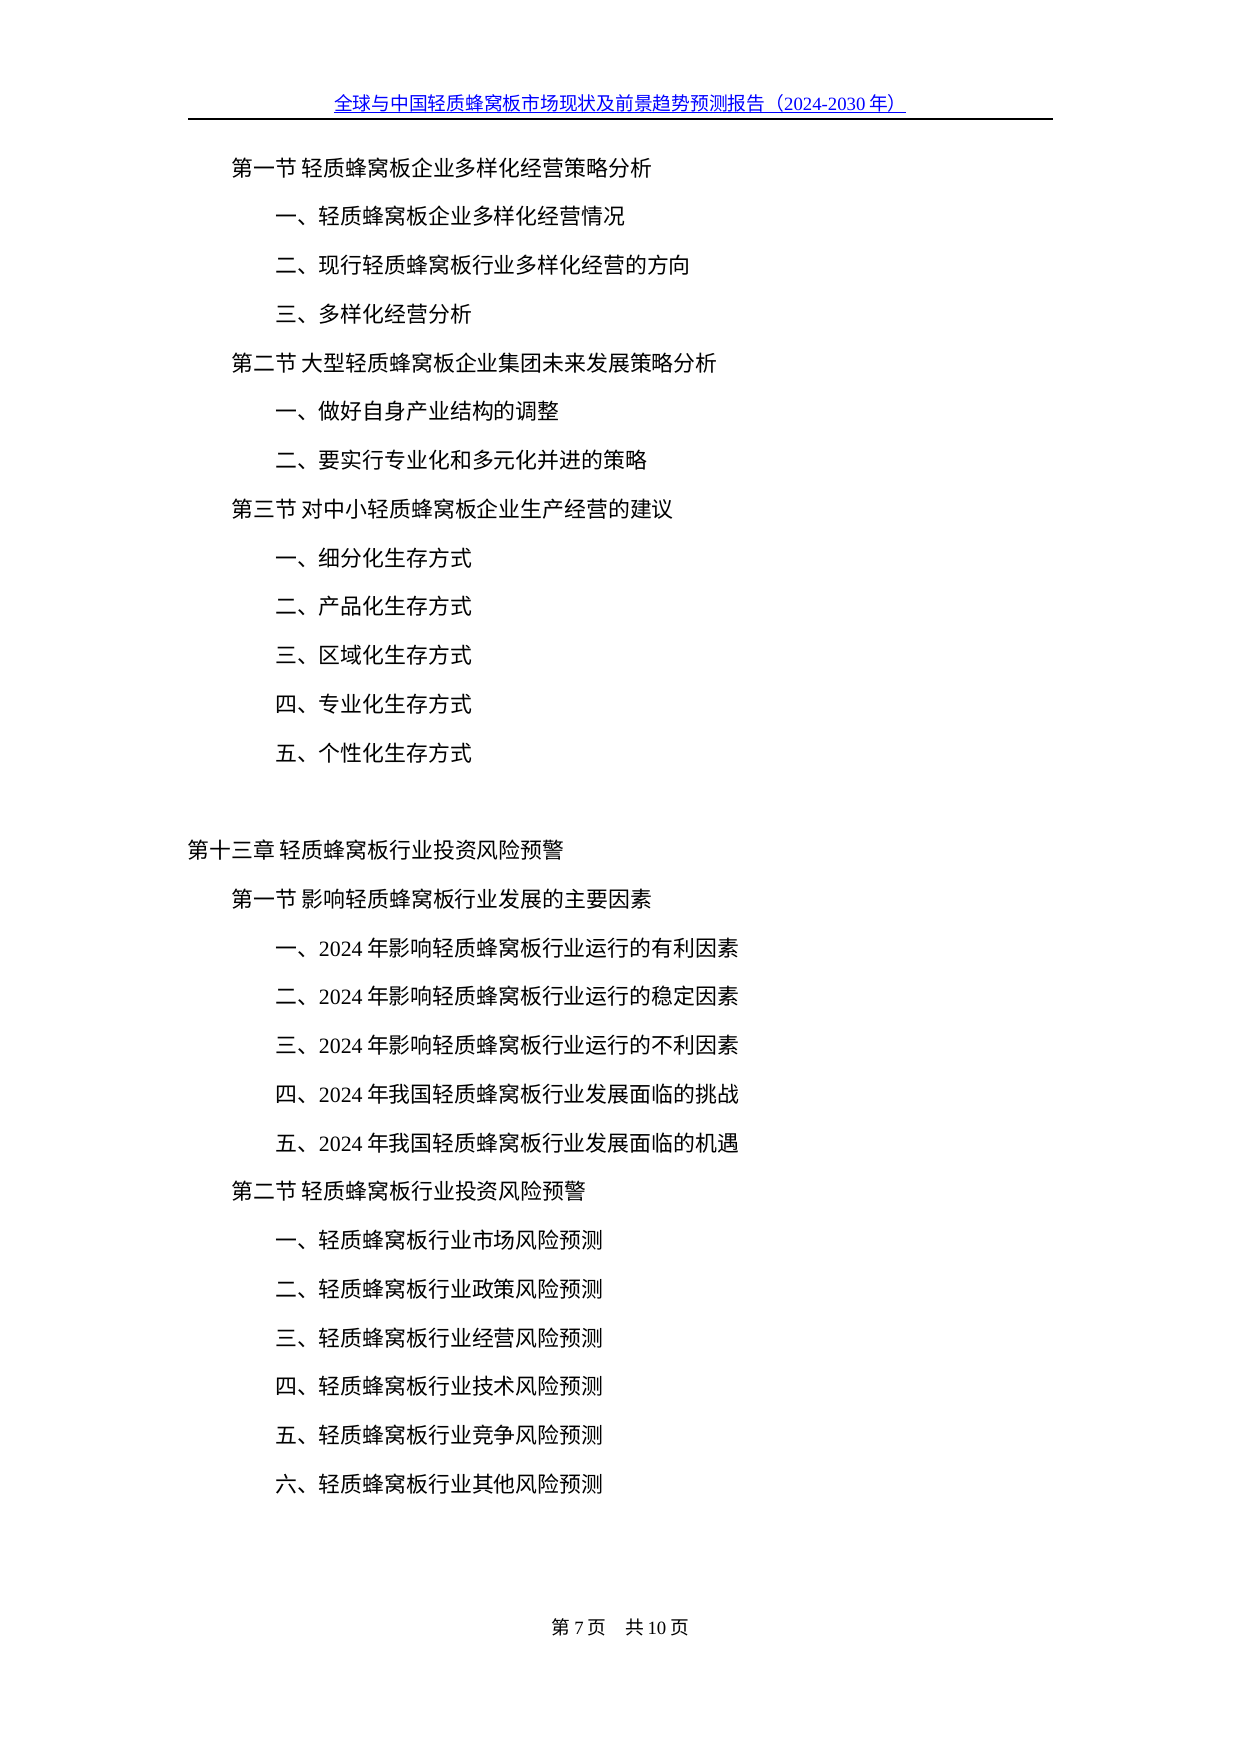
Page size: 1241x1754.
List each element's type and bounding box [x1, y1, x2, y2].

text [187, 150, 1053, 1499]
